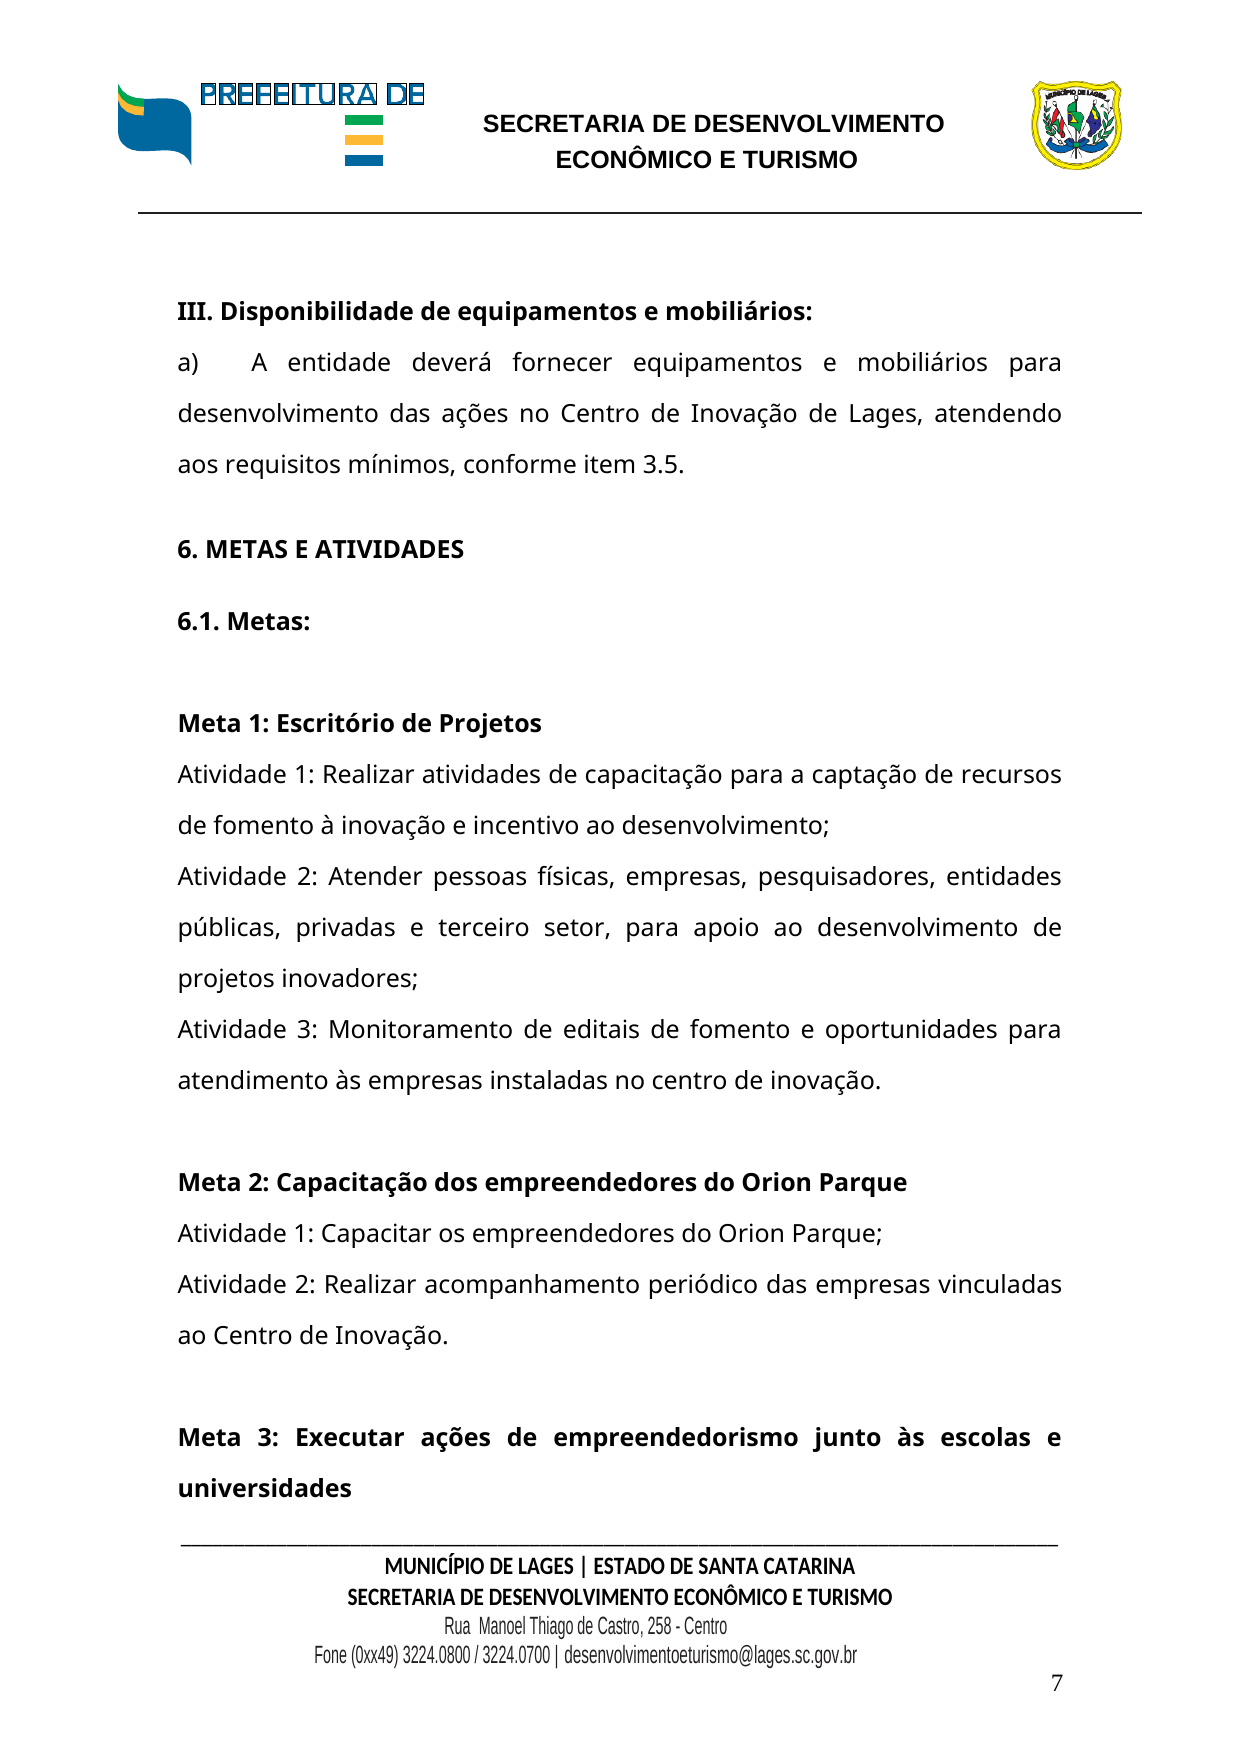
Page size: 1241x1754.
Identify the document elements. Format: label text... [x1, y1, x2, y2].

text III. Disponibilidade de equipamentos e mobiliários: [177, 293, 1063, 327]
picture [413, 97, 423, 101]
text Atividade 1: Capacitar os empreendedores do Orion Parque; [177, 1216, 1063, 1250]
list A entidade deverá fornecer equipamentos e mobiliários para desenvolvimento das ações no Centro de Inovação de Lages, atendendo aos requisitos mínimos, conforme item 3.5. [177, 344, 1063, 480]
picture [343, 97, 349, 104]
text Meta 2: Capacitação dos empreendedores do Orion Parque [177, 1165, 1063, 1199]
picture [261, 97, 270, 104]
picture [224, 97, 230, 104]
picture [206, 96, 215, 104]
text 6.1. Metas: [177, 603, 1063, 637]
picture [351, 84, 364, 104]
text Meta 3: Executar ações de empreendedorismo junto às escolas e universidades [177, 1420, 1063, 1505]
picture [296, 84, 305, 104]
picture [392, 88, 402, 101]
text Atividade 2: Realizar acompanhamento periódico das empresas vinculadas ao Centro de Inovação. [177, 1267, 1063, 1352]
picture [310, 84, 320, 104]
text Atividade 3: Monitoramento de editais de fomento e oportunidades para atendimento às empresas instaladas no centro de inovação. [177, 1012, 1063, 1097]
picture [370, 84, 376, 99]
text Atividade 1: Realizar atividades de capacitação para a captação de recursos de fomento à inovação e incentivo ao desenvolvimento; [177, 756, 1063, 842]
text Meta 1: Escritório de Projetos [177, 705, 1063, 739]
picture [1031, 81, 1122, 170]
text Atividade 2: Atender pessoas físicas, empresas, pesquisadores, entidades públicas, privadas e terceiro setor, para apoio ao desenvolvimento de projetos inovadores; [177, 858, 1063, 995]
picture [323, 84, 331, 101]
text 6. METAS E ATIVIDADES [177, 531, 1063, 566]
picture [413, 88, 423, 92]
